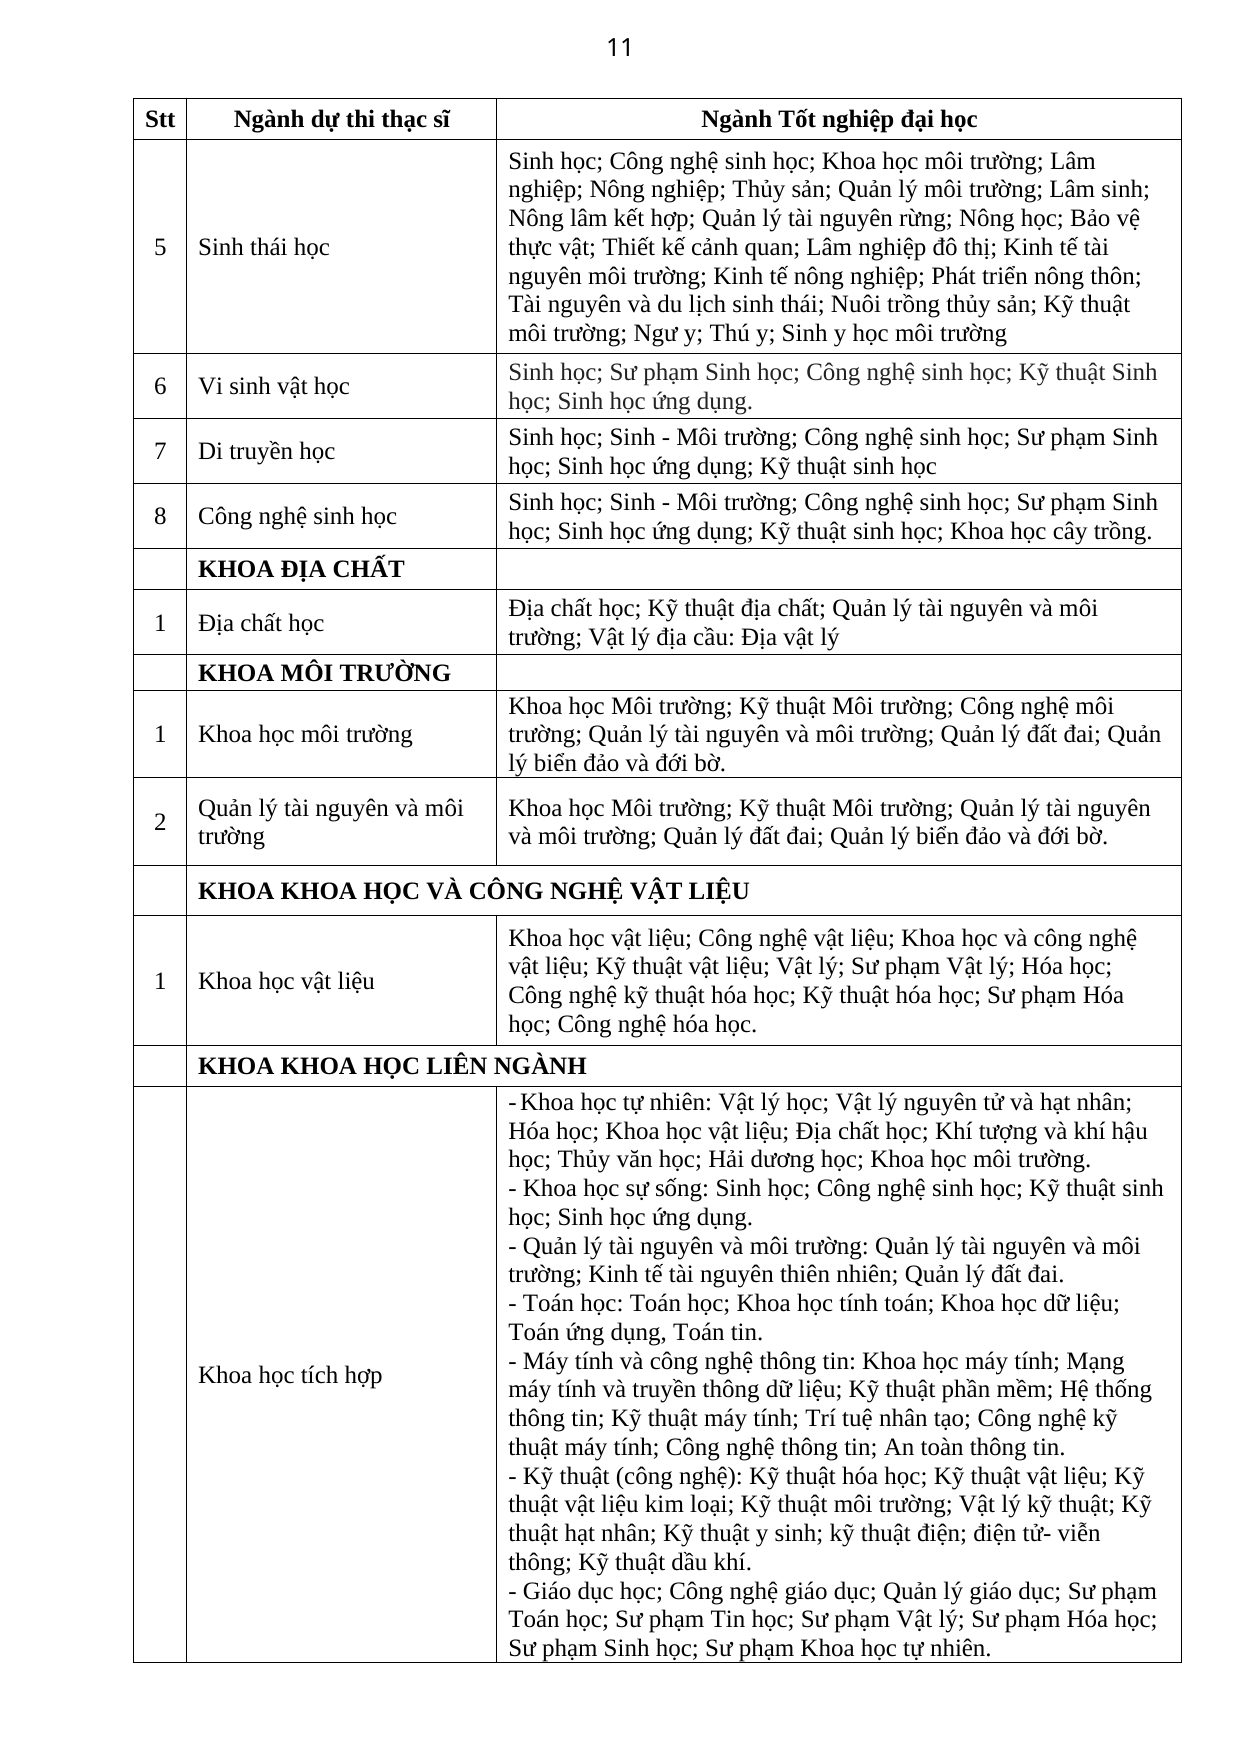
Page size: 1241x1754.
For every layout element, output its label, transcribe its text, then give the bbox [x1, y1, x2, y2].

table_cell 2 [134, 778, 186, 864]
table_cell Sinh thái học [187, 140, 496, 353]
table_cell [134, 1087, 186, 1662]
table_cell Khoa học môi trường [187, 691, 496, 777]
table_cell Sinh học; Công nghệ sinh học; Khoa học môi trường; Lâm nghiệp; Nông nghiệp; Thủy sản; Quản lý môi trường; Lâm sinh; Nông lâm kết hợp; Quản lý tài nguyên rừng; Nông học; Bảo vệ thực vật; Thiết kế cảnh quan; Lâm nghiệp đô thị; Kinh tế tài nguyên môi trường; Kinh tế nông nghiệp; Phát triển nông thôn; Tài nguyên và du lịch sinh thái; Nuôi trồng thủy sản; Kỹ thuật môi trường; Ngư y; Thú y; Sinh y học môi trường [497, 140, 1181, 353]
table_cell Khoa học vật liệu [187, 916, 496, 1044]
table_cell - Khoa học tự nhiên: Vật lý học; Vật lý nguyên tử và hạt nhân; Hóa học; Khoa học vật liệu; Địa chất học; Khí tượng và khí hậu học; Thủy văn học; Hải dương học; Khoa học môi trường. - Khoa học sự sống: Sinh học; Công nghệ sinh học; Kỹ thuật sinh học; Sinh học ứng dụng. - Quản lý tài nguyên và môi trường: Quản lý tài nguyên và môi trường; Kinh tế tài nguyên thiên nhiên; Quản lý đất đai. - Toán học: Toán học; Khoa học tính toán; Khoa học dữ liệu; Toán ứng dụng, Toán tin. - Máy tính và công nghệ thông tin: Khoa học máy tính; Mạng máy tính và truyền thông dữ liệu; Kỹ thuật phần mềm; Hệ thống thông tin; Kỹ thuật máy tính; Trí tuệ nhân tạo; Công nghệ kỹ thuật máy tính; Công nghệ thông tin; An toàn thông tin. - Kỹ thuật (công nghệ): Kỹ thuật hóa học; Kỹ thuật vật liệu; Kỹ thuật vật liệu kim loại; Kỹ thuật môi trường; Vật lý kỹ thuật; Kỹ thuật hạt nhân; Kỹ thuật y sinh; kỹ thuật điện; điện tử- viễn thông; Kỹ thuật dầu khí. - Giáo dục học; Công nghệ giáo dục; Quản lý giáo dục; Sư phạm Toán học; Sư phạm Tin học; Sư phạm Vật lý; Sư phạm Hóa học; Sư phạm Sinh học; Sư phạm Khoa học tự nhiên. [497, 1087, 1181, 1662]
table_cell Khoa học tích hợp [187, 1087, 496, 1662]
table_cell 8 [134, 484, 186, 548]
table_cell Sinh học; Sinh - Môi trường; Công nghệ sinh học; Sư phạm Sinh học; Sinh học ứng dụng; Kỹ thuật sinh học [497, 419, 1181, 483]
table_cell [134, 549, 186, 589]
table_header Stt [134, 99, 186, 139]
table_cell KHOA KHOA HỌC LIÊN NGÀNH [187, 1046, 1181, 1086]
table_cell 7 [134, 419, 186, 483]
table_cell Quản lý tài nguyên và môi trường [187, 778, 496, 864]
table_cell 1 [134, 691, 186, 777]
table_cell 1 [134, 916, 186, 1044]
table_cell Khoa học vật liệu; Công nghệ vật liệu; Khoa học và công nghệ vật liệu; Kỹ thuật vật liệu; Vật lý; Sư phạm Vật lý; Hóa học; Công nghệ kỹ thuật hóa học; Kỹ thuật hóa học; Sư phạm Hóa học; Công nghệ hóa học. [497, 916, 1181, 1044]
table_cell KHOA KHOA HỌC VÀ CÔNG NGHỆ VẬT LIỆU [187, 866, 1181, 914]
table_cell Khoa học Môi trường; Kỹ thuật Môi trường; Công nghệ môi trường; Quản lý tài nguyên và môi trường; Quản lý đất đai; Quản lý biển đảo và đới bờ. [497, 691, 1181, 777]
table_cell Địa chất học; Kỹ thuật địa chất; Quản lý tài nguyên và môi trường; Vật lý địa cầu: Địa vật lý [497, 590, 1181, 654]
table_cell Khoa học Môi trường; Kỹ thuật Môi trường; Quản lý tài nguyên và môi trường; Quản lý đất đai; Quản lý biển đảo và đới bờ. [497, 778, 1181, 864]
table_cell Vi sinh vật học [187, 354, 496, 418]
table_cell [497, 549, 1181, 589]
table_header Ngành Tốt nghiệp đại học [497, 99, 1181, 139]
table_cell KHOA MÔI TRƯỜNG [187, 655, 496, 689]
table_cell [134, 866, 186, 914]
table_cell 1 [134, 590, 186, 654]
table_cell Sinh học; Sư phạm Sinh học; Công nghệ sinh học; Kỹ thuật Sinh học; Sinh học ứng dụng. [497, 354, 1181, 418]
table_cell KHOA ĐỊA CHẤT [187, 549, 496, 589]
table_cell Di truyền học [187, 419, 496, 483]
table_header Ngành dự thi thạc sĩ [187, 99, 496, 139]
table_cell [134, 655, 186, 689]
table_cell [134, 1046, 186, 1086]
table_cell [497, 655, 1181, 689]
table_cell Sinh học; Sinh - Môi trường; Công nghệ sinh học; Sư phạm Sinh học; Sinh học ứng dụng; Kỹ thuật sinh học; Khoa học cây trồng. [497, 484, 1181, 548]
table_cell 6 [134, 354, 186, 418]
table_cell 5 [134, 140, 186, 353]
table_cell Công nghệ sinh học [187, 484, 496, 548]
table_cell Địa chất học [187, 590, 496, 654]
